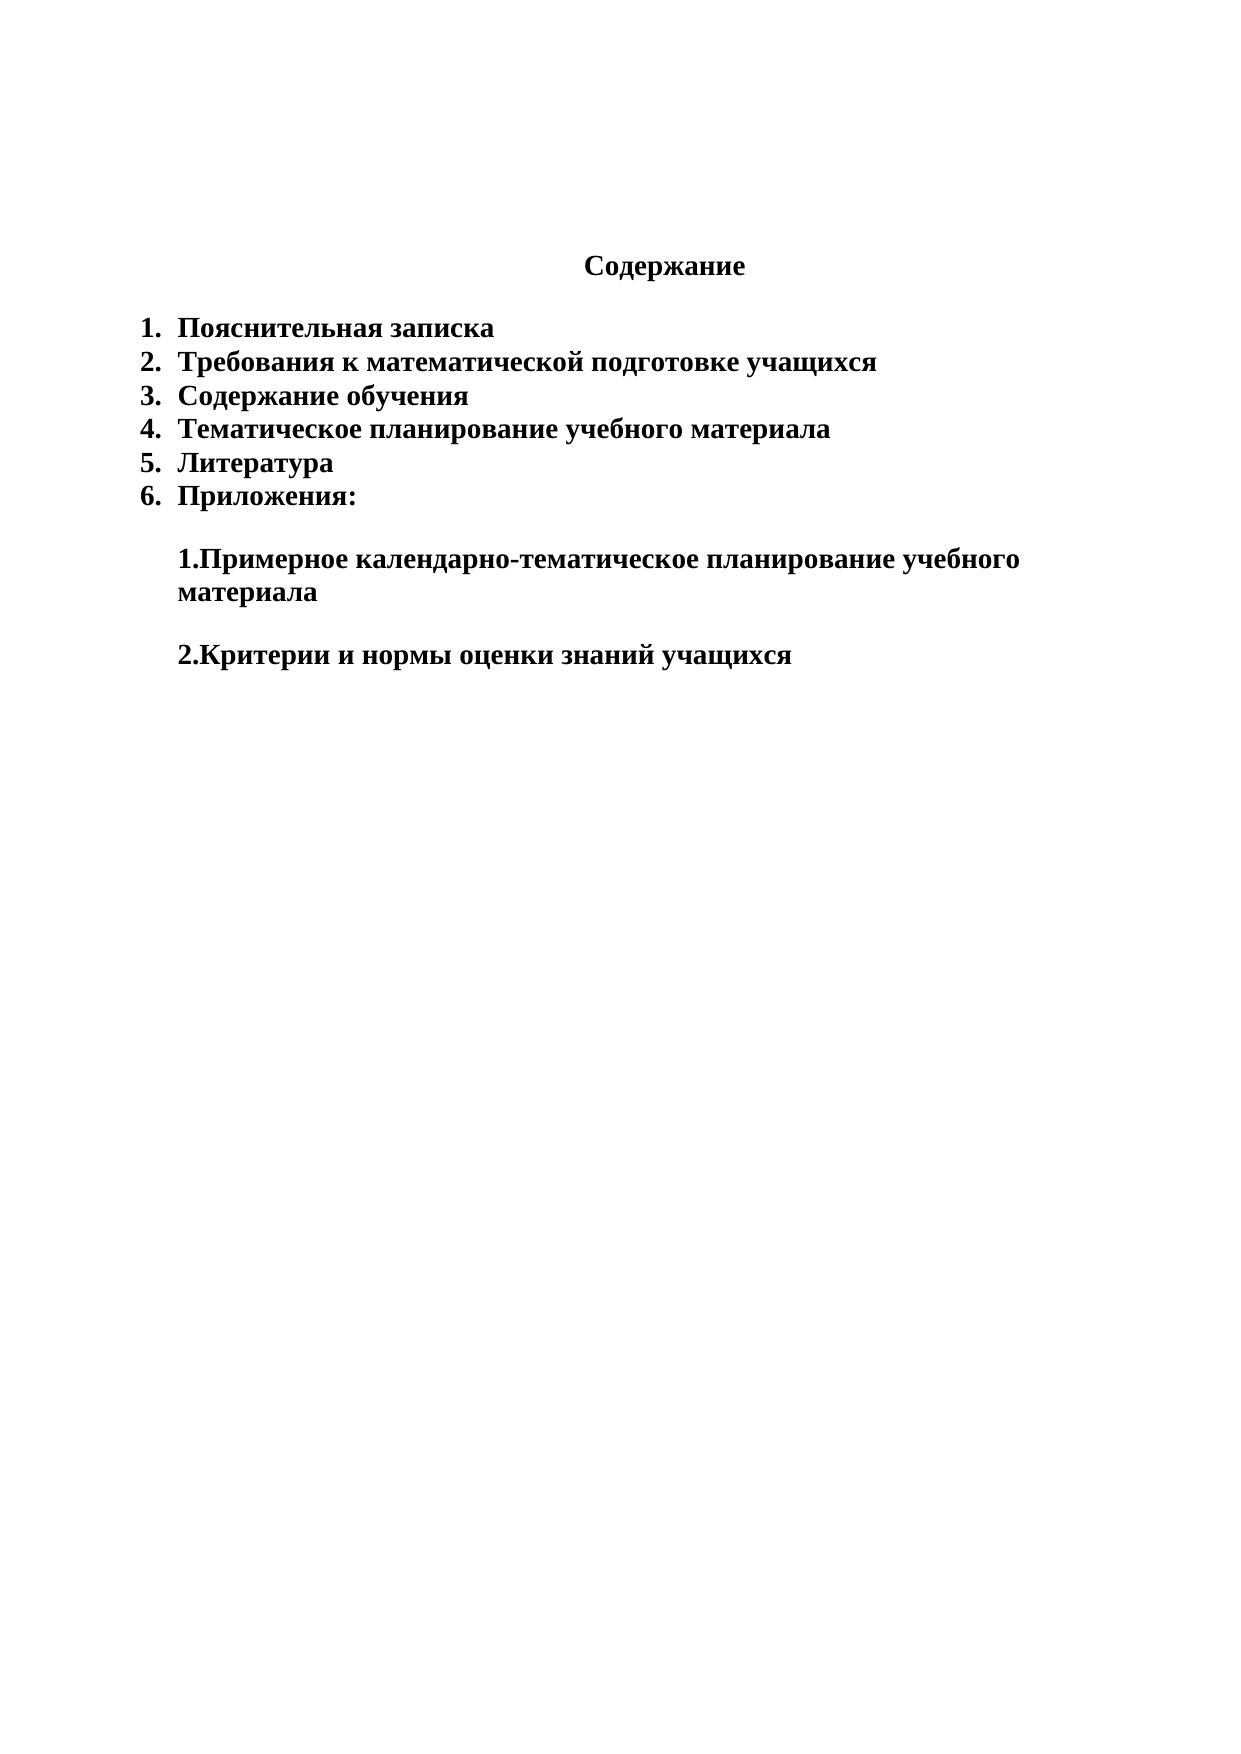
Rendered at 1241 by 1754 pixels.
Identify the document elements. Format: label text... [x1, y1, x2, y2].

text 1.Примерное календарно-тематическое планирование учебного материала [177, 541, 1152, 608]
list Требования к математической подготовке учащихся [140, 344, 1152, 378]
list Литература [140, 445, 1152, 478]
text 2.Критерии и нормы оценки знаний учащихся [177, 637, 1152, 671]
list Тематическое планирование учебного материала [140, 411, 1152, 445]
list Содержание обучения [140, 378, 1152, 411]
list Приложения: [140, 478, 1152, 512]
list Пояснительная записка [140, 311, 1152, 344]
text Содержание [177, 248, 1152, 281]
